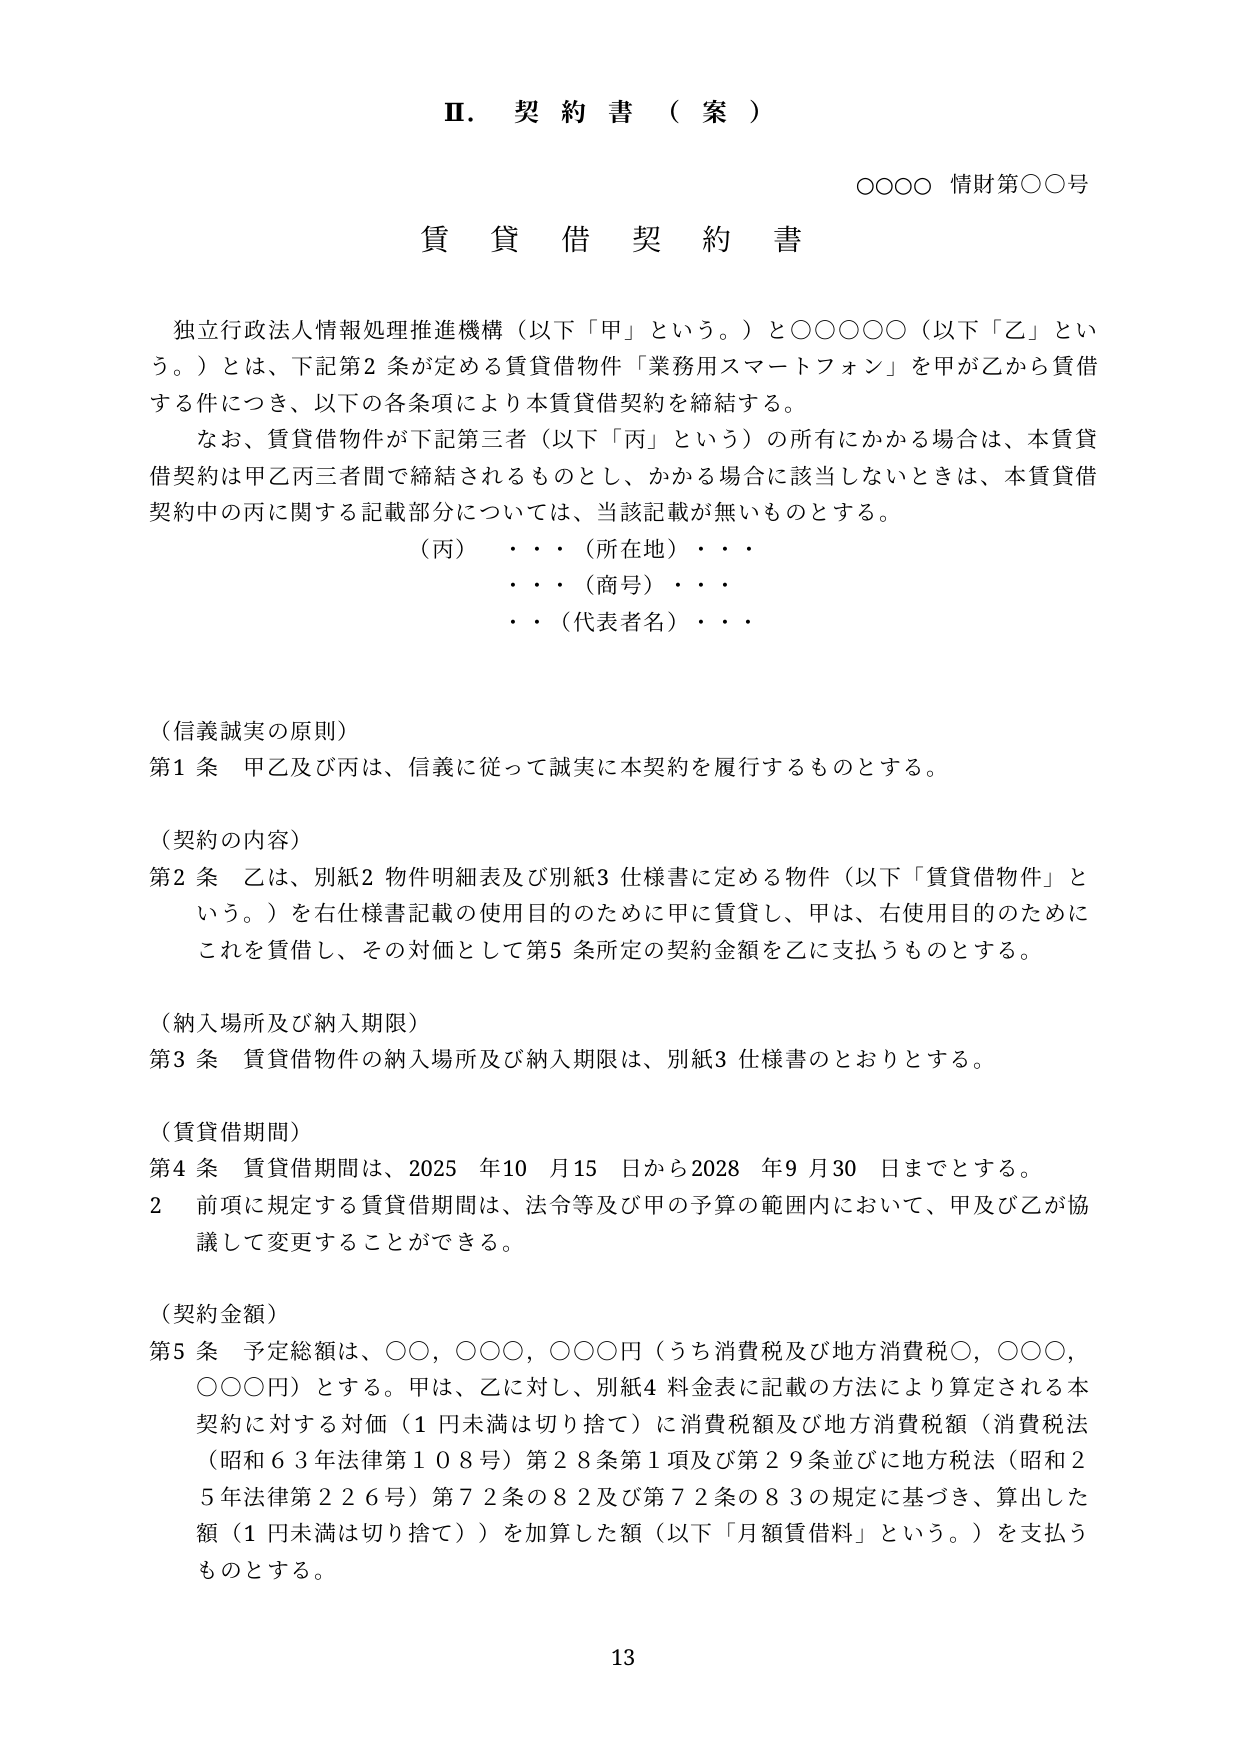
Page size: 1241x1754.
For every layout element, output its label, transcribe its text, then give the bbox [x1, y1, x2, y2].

text （信義誠実の原則） [149, 712, 1091, 748]
text 第4条 賃貸借期間は、2025年10月15日から2028年9月30日までとする。 [149, 1149, 1091, 1186]
text Ⅱ．契約書（案） [149, 92, 1091, 128]
text ・・（代表者名）・・・ [305, 602, 1100, 639]
text 第1条 甲乙及び丙は、信義に従って誠実に本契約を履行するものとする。 [149, 748, 1091, 785]
text 第2条 乙は、別紙2物件明細表及び別紙3仕様書に定める物件（以下「賃貸借物件」という。）を右仕様書記載の使用目的のために甲に賃貸し、甲は、右使用目的のためにこれを賃借し、その対価として第5条所定の契約金額を乙に支払うものとする。 [149, 858, 1091, 967]
text （賃貸借期間） [149, 1113, 1091, 1149]
text 賃 貸 借 契 約 書 [149, 201, 1091, 274]
text 第3条 賃貸借物件の納入場所及び納入期限は、別紙3仕様書のとおりとする。 [149, 1040, 1091, 1076]
text 2 前項に規定する賃貸借期間は、法令等及び甲の予算の範囲内において、甲及び乙が協議して変更することができる。 [149, 1186, 1091, 1259]
text 独立行政法人情報処理推進機構（以下「甲」という。）と○○○○○（以下「乙」という。）とは、下記第2条が定める賃貸借物件「業務用スマートフォン」を甲が乙から賃借する件につき、以下の各条項により本賃貸借契約を締結する。 [149, 311, 1100, 420]
text ・・・（商号）・・・ [149, 566, 1100, 602]
text なお、賃貸借物件が下記第三者（以下「丙」という）の所有にかかる場合は、本賃貸借契約は甲乙丙三者間で締結されるものとし、かかる場合に該当しないときは、本賃貸借契約中の丙に関する記載部分については、当該記載が無いものとする。 [149, 420, 1100, 529]
text （丙） ・・・（所在地）・・・ [149, 529, 1100, 566]
text （契約の内容） [149, 821, 1091, 858]
text 第5条 予定総額は、○○，○○○，○○○円（うち消費税及び地方消費税○，○○○，○○○円）とする。甲は、乙に対し、別紙4料金表に記載の方法により算定される本契約に対する対価（1円未満は切り捨て）に消費税額及び地方消費税額（消費税法（昭和６３年法律第１０８号）第２８条第１項及び第２９条並びに地方税法（昭和２５年法律第２２６号）第７２条の８２及び第７２条の８３の規定に基づき、算出した額（1円未満は切り捨て））を加算した額（以下「月額賃借料」という。）を支払うものとする。 [149, 1332, 1091, 1587]
text （契約金額） [149, 1295, 1091, 1332]
text （納入場所及び納入期限） [149, 1003, 1091, 1040]
text ○○○○情財第○○号 [149, 165, 1091, 201]
